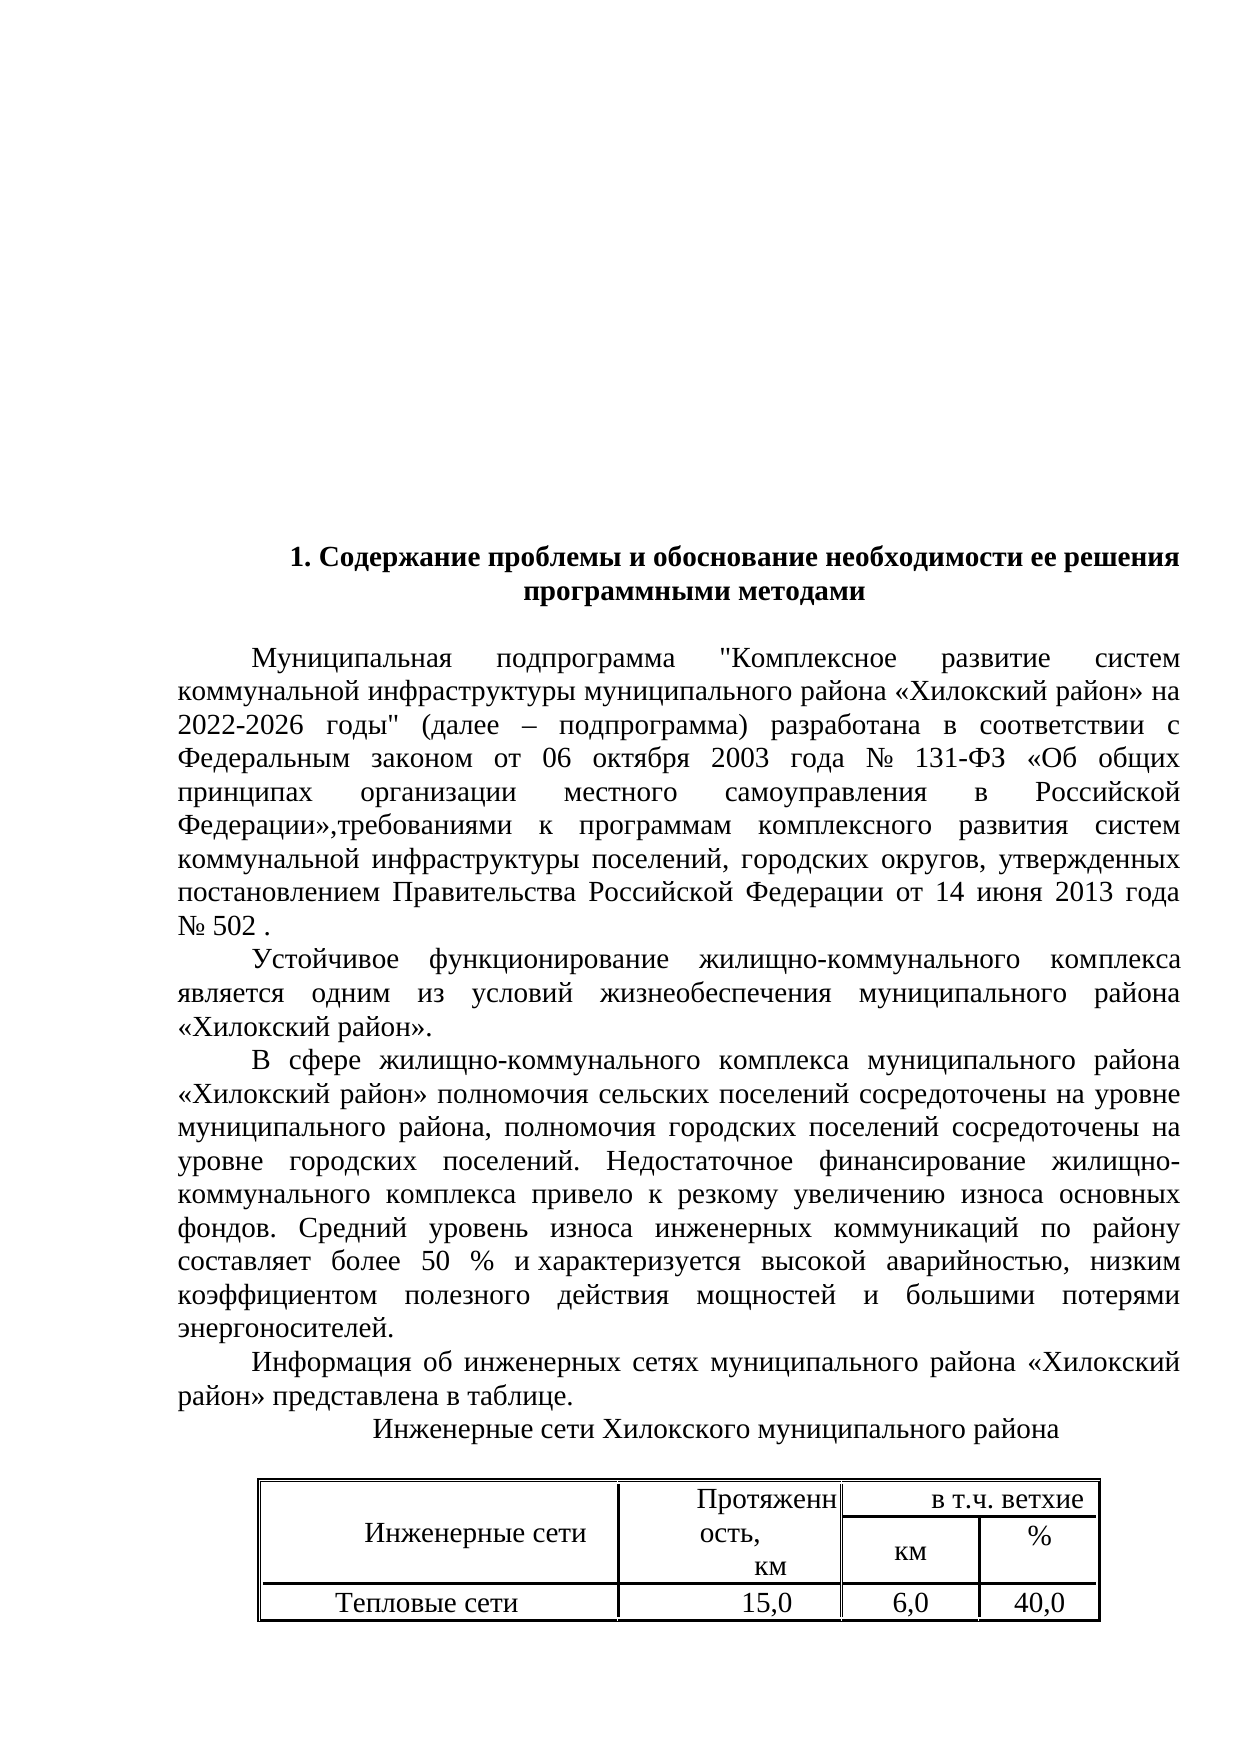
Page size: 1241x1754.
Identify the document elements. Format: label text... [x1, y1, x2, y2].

text Муниципальная подпрограмма "Комплексное развитие систем коммунальной инфраструктуры муниципального района «Хилокский район» на 2022-2026 годы" (далее – подпрограмма) разработана в соответствии с Федеральным законом от 06 октября 2003 года № 131-ФЗ «Об общих принципах организации местного самоуправления в Российской Федерации»,требованиями к программам комплексного развития систем коммунальной инфраструктуры поселений, городских округов, утвержденных постановлением Правительства Российской Федерации от 14 июня 2013 года № 502 . [177, 640, 1181, 942]
text Устойчивое функционирование жилищно-коммунального комплекса является одним из условий жизнеобеспечения муниципального района «Хилокский район». [177, 942, 1181, 1042]
text Информация об инженерных сетях муниципального района «Хилокский район» представлена в таблице. [177, 1344, 1181, 1411]
text 1. Содержание проблемы и обоснование необходимости ее решения программными методами [215, 539, 1181, 606]
text В сфере жилищно-коммунального комплекса муниципального района «Хилокский район» полномочия сельских поселений сосредоточены на уровне муниципального района, полномочия городских поселений сосредоточены на уровне городских поселений. Недостаточное финансирование жилищно-коммунального комплекса привело к резкому увеличению износа основных фондов. Средний уровень износа инженерных коммуникаций по району составляет более 50 % и характеризуется высокой аварийностью, низким коэффициентом полезного действия мощностей и большими потерями энергоносителей. [177, 1042, 1181, 1344]
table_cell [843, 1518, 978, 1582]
text Инженерные сети Хилокского муниципального района [177, 1411, 1181, 1445]
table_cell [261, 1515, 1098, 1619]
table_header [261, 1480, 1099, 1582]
